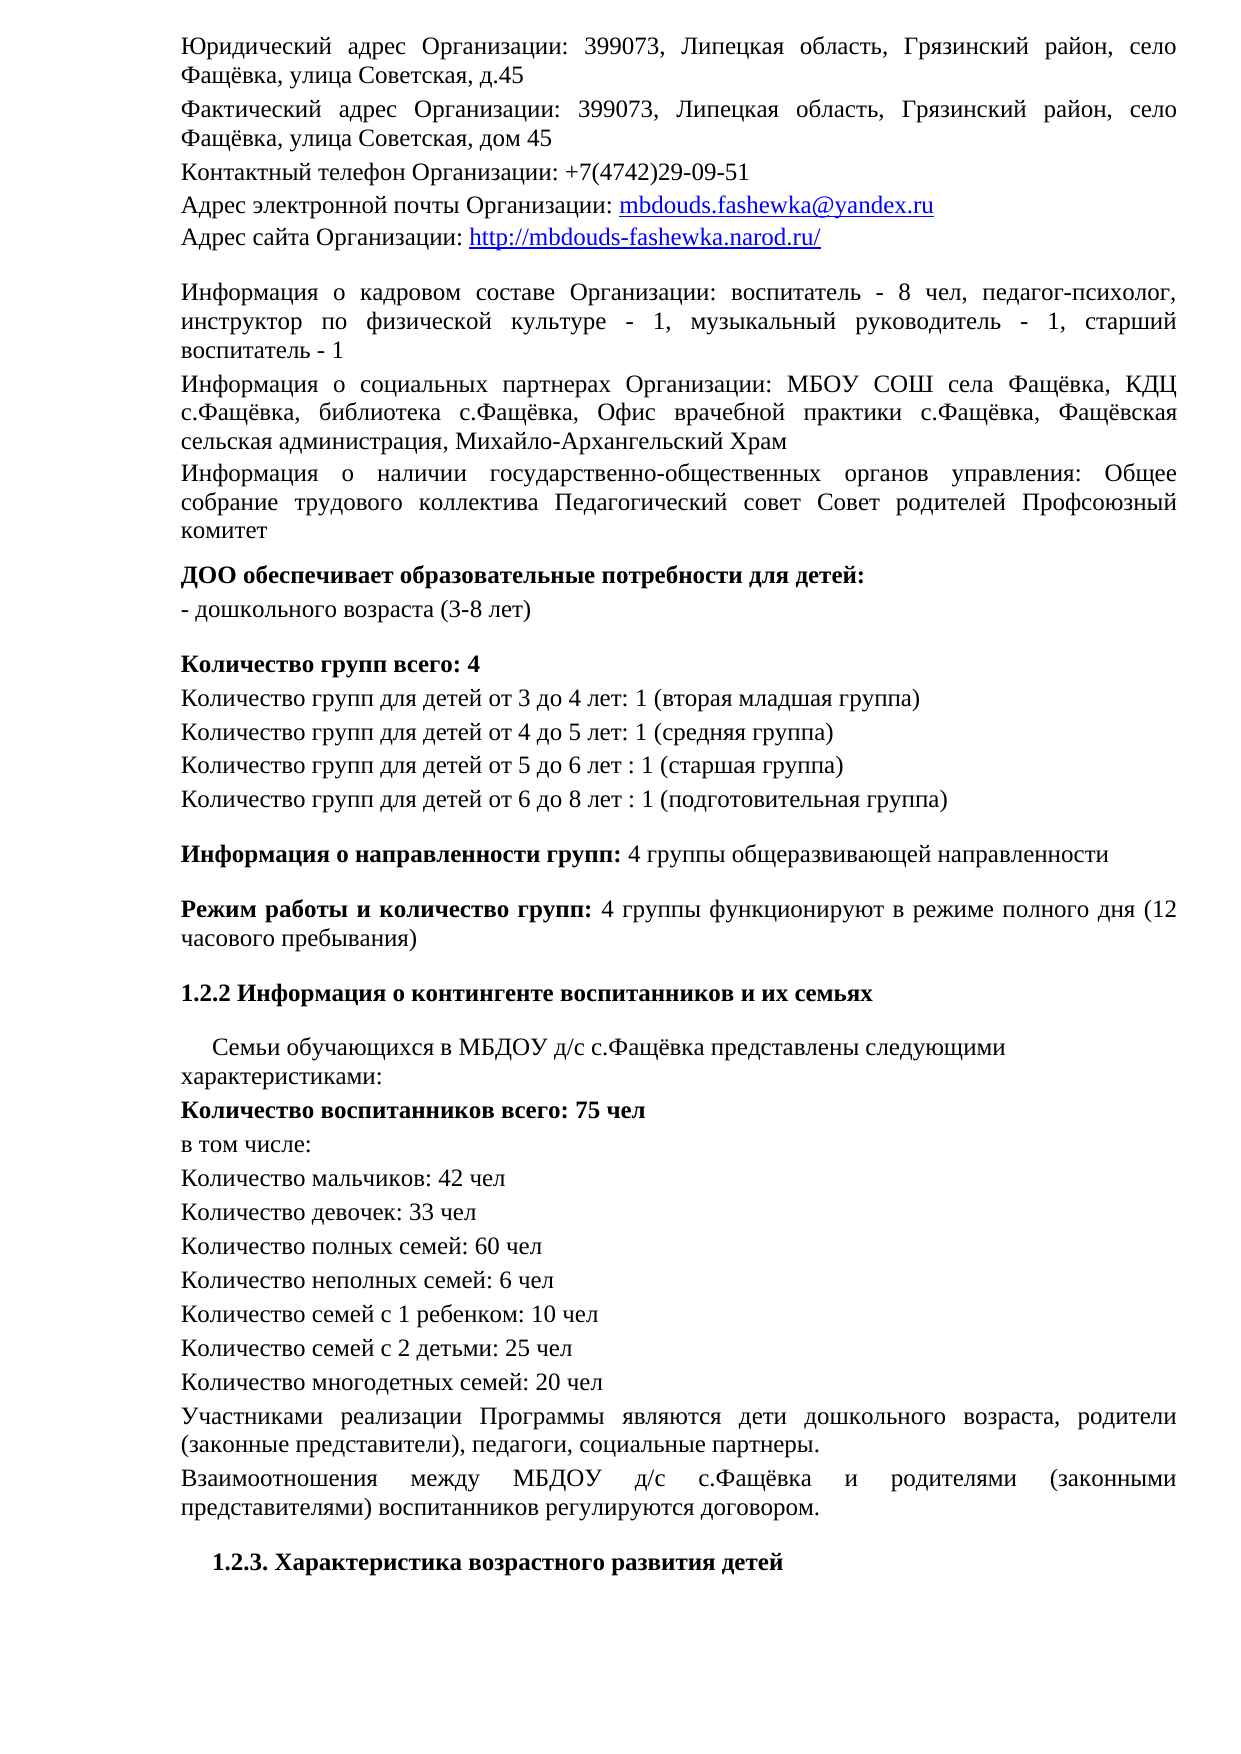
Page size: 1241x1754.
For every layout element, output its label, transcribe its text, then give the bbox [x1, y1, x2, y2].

text Количество групп всего: 4 [181, 649, 1178, 677]
text Количество многодетных семей: 20 чел [181, 1367, 1178, 1396]
text Количество мальчиков: 42 чел [181, 1163, 1178, 1192]
text Количество неполных семей: 6 чел [181, 1265, 1178, 1294]
text в том числе: [181, 1129, 1178, 1158]
text Количество семей с 1 ребенком: 10 чел [181, 1299, 1178, 1328]
text Участниками реализации Программы являются дети дошкольного возраста, родители (законные представители), педагоги, социальные партнеры. [181, 1401, 1178, 1458]
text Количество семей с 2 детьми: 25 чел [181, 1333, 1178, 1362]
text Адрес сайта Организации: http://mbdouds-fashewka.narod.ru/ [181, 222, 1178, 251]
text Количество групп для детей от 5 до 6 лет : 1 (старшая группа) [181, 751, 1178, 779]
text 1.2.2 Информация о контингенте воспитанников и их семьях [181, 978, 1178, 1006]
text Взаимоотношения между МБДОУ д/с с.Фащёвка и родителями (законными представителями) воспитанников регулируются договором. [181, 1463, 1178, 1521]
text Семьи обучающихся в МБДОУ д/с с.Фащёвка представлены следующими характеристиками: [181, 1032, 1178, 1090]
text Количество групп для детей от 6 до 8 лет : 1 (подготовительная группа) [181, 784, 1178, 813]
text Количество групп для детей от 4 до 5 лет: 1 (средняя группа) [181, 717, 1178, 745]
text Информация о кадровом составе Организации: воспитатель - 8 чел, педагог-психолог, инструктор по физической культуре - 1, музыкальный руководитель - 1, старший воспитатель - 1 [181, 277, 1178, 363]
text Юридический адрес Организации: 399073, Липецкая область, Грязинский район, село Фащёвка, улица Советская, д.45 [181, 31, 1178, 89]
text Информация о наличии государственно-общественных органов управления: Общее собрание трудового коллектива Педагогический совет Совет родителей Профсоюзный комитет [181, 458, 1178, 544]
text Количество полных семей: 60 чел [181, 1231, 1178, 1260]
text Информация о социальных партнерах Организации: МБОУ СОШ села Фащёвка, КДЦ с.Фащёвка, библиотека с.Фащёвка, Офис врачебной практики с.Фащёвка, Фащёвская сельская администрация, Михайло-Архангельский Храм [181, 369, 1178, 455]
text Адрес электронной почты Организации: mbdouds.fashewka@yandex.ru [181, 191, 1178, 219]
text Количество девочек: 33 чел [181, 1197, 1178, 1226]
text Режим работы и количество групп: 4 группы функционируют в режиме полного дня (12 часового пребывания) [181, 894, 1178, 952]
text - дошкольного возраста (3-8 лет) [181, 594, 1178, 623]
text Информация о направленности групп: 4 группы общеразвивающей направленности [181, 839, 1178, 868]
text Количество воспитанников всего: 75 чел [181, 1095, 1178, 1124]
text Фактический адрес Организации: 399073, Липецкая область, Грязинский район, село Фащёвка, улица Советская, дом 45 [181, 94, 1178, 151]
text 1.2.3. Характеристика возрастного развития детей [181, 1547, 1178, 1576]
text Количество групп для детей от 3 до 4 лет: 1 (вторая младшая группа) [181, 683, 1178, 711]
text ДОО обеспечивает образовательные потребности для детей: [181, 560, 1178, 589]
text Контактный телефон Организации: +7(4742)29-09-51 [181, 157, 1178, 185]
